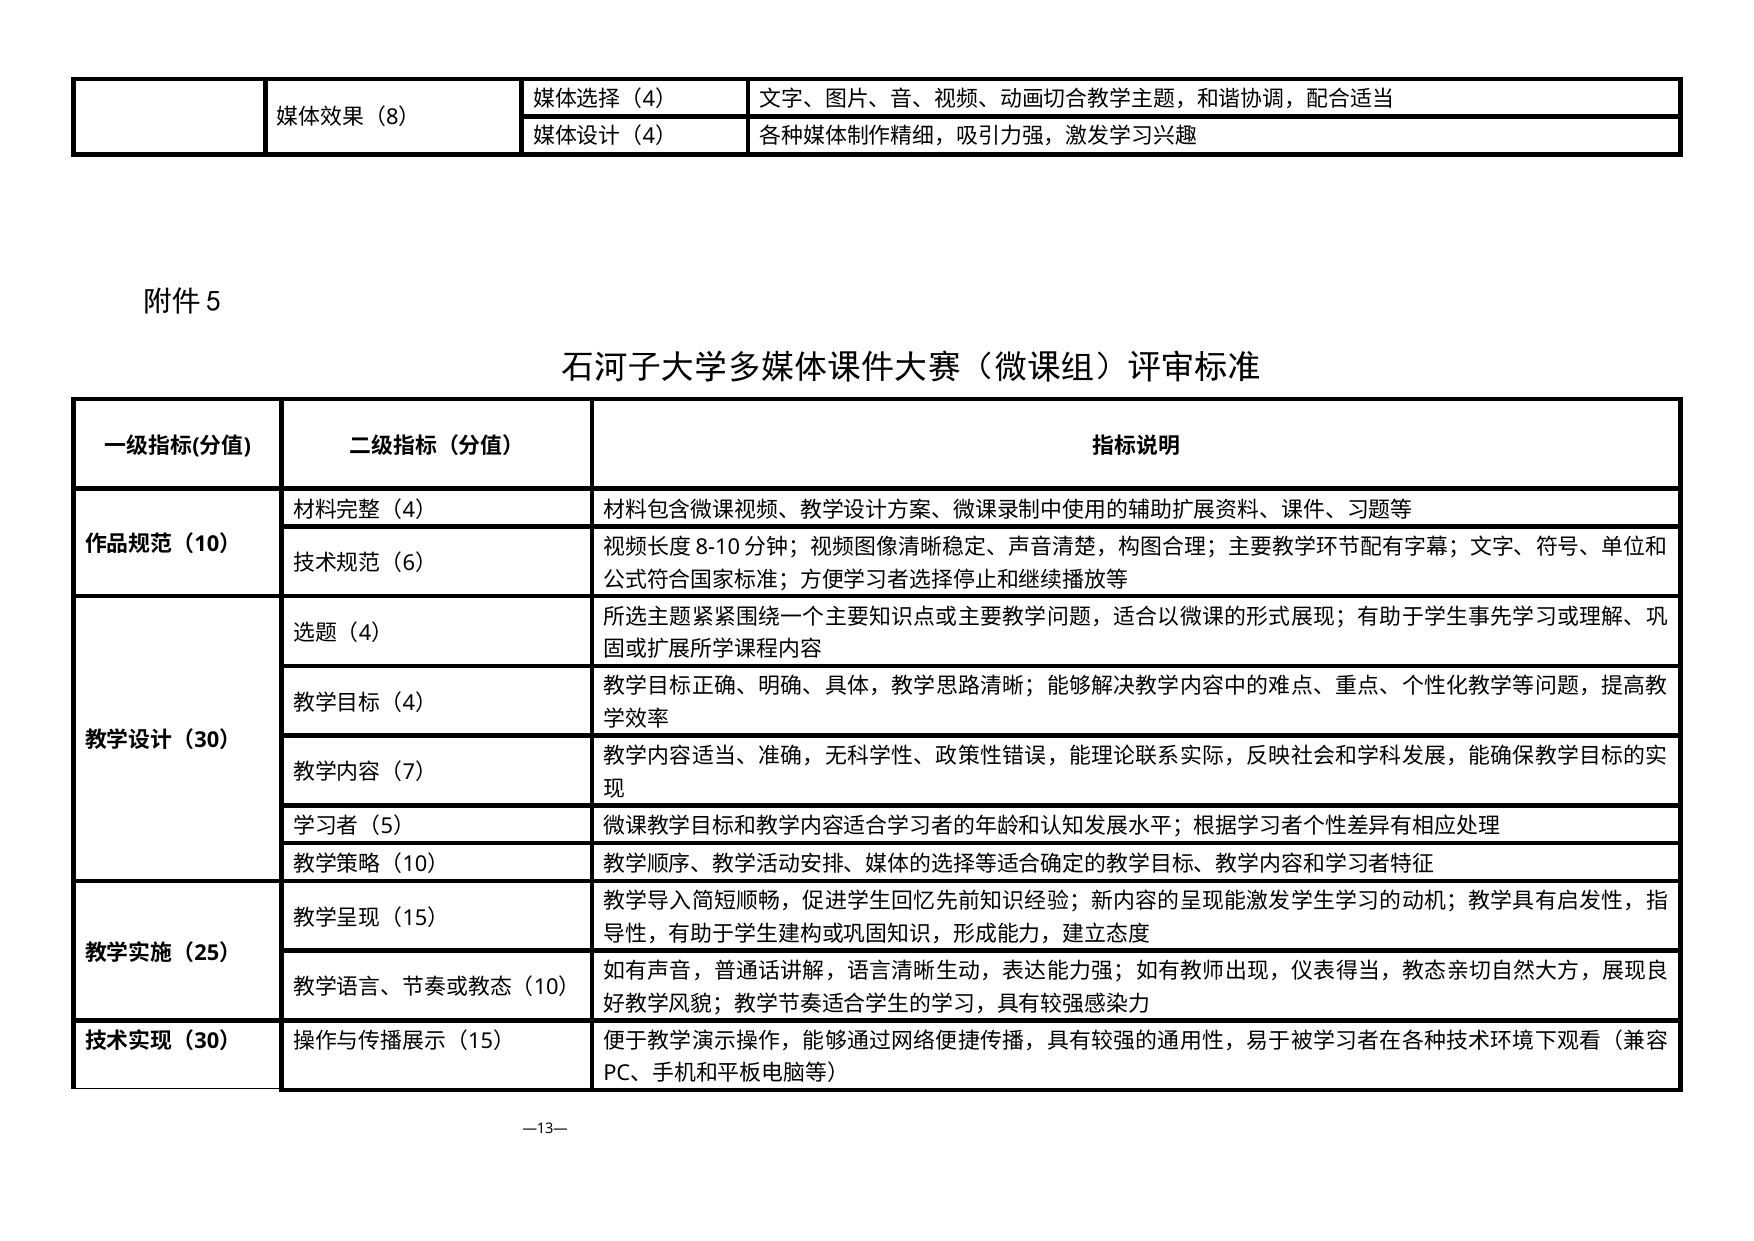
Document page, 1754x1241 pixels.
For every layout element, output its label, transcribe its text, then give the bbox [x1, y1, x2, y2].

table_cell 操作与传播展示（15） [284, 1023, 590, 1087]
table_cell 材料包含微课视频、教学设计方案、微课录制中使用的辅助扩展资料、课件、习题等 [594, 491, 1678, 524]
table_cell 媒体设计（4） [524, 119, 746, 152]
table_cell 媒体效果（8） [268, 81, 519, 152]
table_cell 文字、图片、音、视频、动画切合教学主题，和谐协调，配合适当 [750, 81, 1678, 114]
table_cell 如有声音，普通话讲解，语言清晰生动，表达能力强；如有教师出现，仪表得当，教态亲切自然大方，展现良好教学风貌；教学节奏适合学生的学习，具有较强感染力 [594, 953, 1678, 1018]
table_cell 教学语言、节奏或教态（10） [284, 953, 590, 1018]
table_cell 媒体选择（4） [524, 81, 746, 114]
table_cell 视频长度8-10分钟；视频图像清晰稳定、声音清楚，构图合理；主要教学环节配有字幕；文字、符号、单位和公式符合国家标准；方便学习者选择停止和继续播放等 [594, 529, 1678, 594]
table_cell 微课教学目标和教学内容适合学习者的年龄和认知发展水平；根据学习者个性差异有相应处理 [594, 808, 1678, 841]
table_cell 教学目标正确、明确、具体，教学思路清晰；能够解决教学内容中的难点、重点、个性化教学等问题，提高教学效率 [594, 668, 1678, 733]
table_cell 教学呈现（15） [284, 883, 590, 948]
table_cell 各种媒体制作精细，吸引力强，激发学习兴趣 [750, 119, 1678, 152]
table_cell 教学内容（7） [284, 738, 590, 803]
table_cell 选题（4） [284, 598, 590, 663]
table_cell 教学实施（25） [76, 883, 279, 1018]
table_cell 教学目标（4） [284, 668, 590, 733]
table_cell 教学设计（30） [76, 598, 279, 878]
table_header 二级指标（分值） [284, 401, 590, 486]
table_cell 教学导入简短顺畅，促进学生回忆先前知识经验；新内容的呈现能激发学生学习的动机；教学具有启发性，指导性，有助于学生建构或巩固知识，形成能力，建立态度 [594, 883, 1678, 948]
table_cell 技术规范（6） [284, 529, 590, 594]
table_cell 教学内容适当、准确，无科学性、政策性错误，能理论联系实际，反映社会和学科发展，能确保教学目标的实现 [594, 738, 1678, 803]
table_cell 学习者（5） [284, 808, 590, 841]
table_cell 技术实现（30） [76, 1023, 279, 1087]
table_cell 作品规范（10） [76, 491, 279, 594]
text 石河子大学多媒体课件大赛（微课组）评审标准 [75, 332, 1679, 397]
table_cell 所选主题紧紧围绕一个主要知识点或主要教学问题，适合以微课的形式展现；有助于学生事先学习或理解、巩固或扩展所学课程内容 [594, 598, 1678, 663]
table_cell 教学策略（10） [284, 845, 590, 878]
table_cell 便于教学演示操作，能够通过网络便捷传播，具有较强的通用性，易于被学习者在各种技术环境下观看（兼容PC、手机和平板电脑等） [594, 1023, 1678, 1087]
table_header 指标说明 [594, 401, 1678, 486]
table_header 一级指标(分值) [76, 401, 279, 486]
table_cell 教学顺序、教学活动安排、媒体的选择等适合确定的教学目标、教学内容和学习者特征 [594, 845, 1678, 878]
text 附件5 [75, 267, 1679, 332]
table_cell 材料完整（4） [284, 491, 590, 524]
